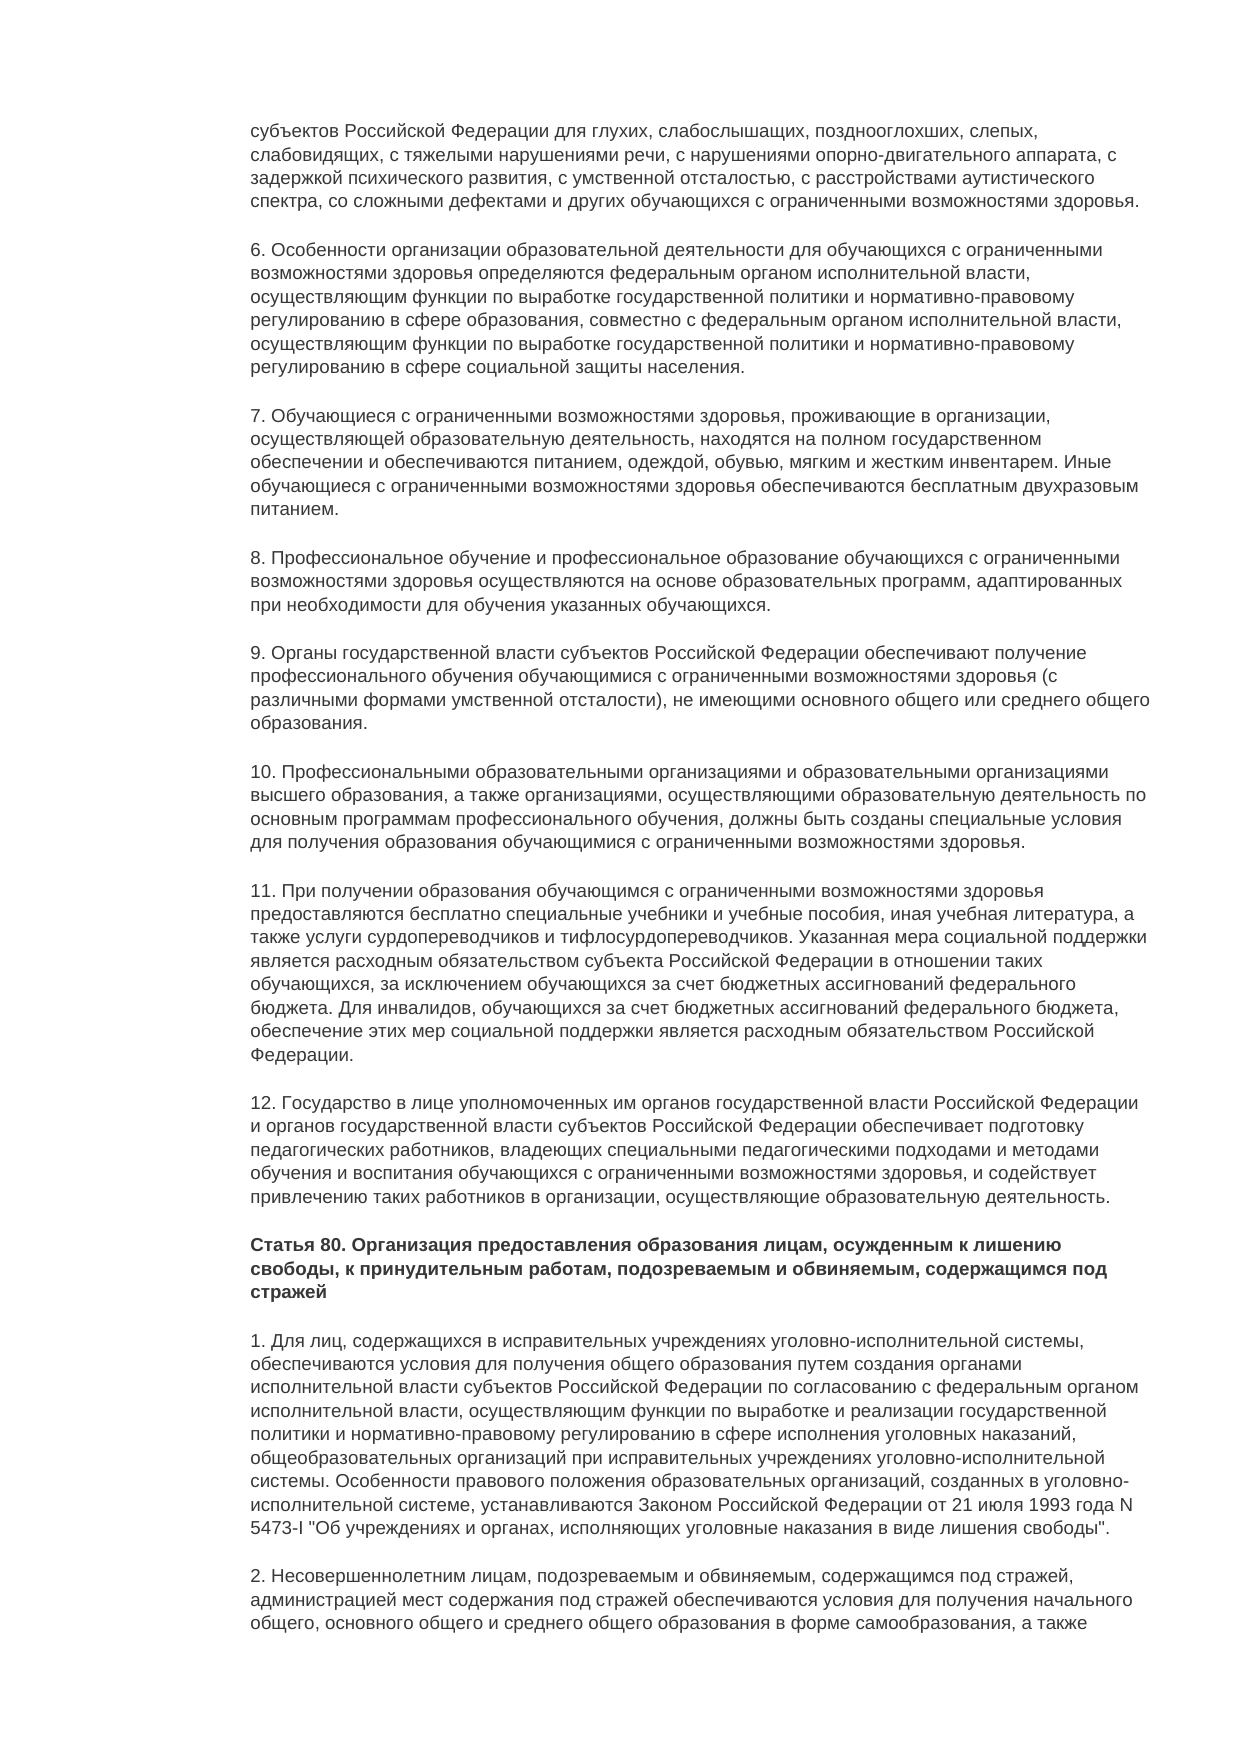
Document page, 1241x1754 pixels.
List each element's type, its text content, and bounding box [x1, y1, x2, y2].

text Статья 80. Организация предоставления образования лицам, осужденным к лишению свободы, к принудительным работам, подозреваемым и обвиняемым, содержащимся под стражей [250, 1232, 1152, 1302]
text 6. Особенности организации образовательной деятельности для обучающихся с ограниченными возможностями здоровья определяются федеральным органом исполнительной власти, осуществляющим функции по выработке государственной политики и нормативно-правовому регулированию в сфере образования, совместно с федеральным органом исполнительной власти, осуществляющим функции по выработке государственной политики и нормативно-правовому регулированию в сфере социальной защиты населения. [250, 237, 1152, 377]
text 11. При получении образования обучающимся с ограниченными возможностями здоровья предоставляются бесплатно специальные учебники и учебные пособия, иная учебная литература, а также услуги сурдопереводчиков и тифлосурдопереводчиков. Указанная мера социальной поддержки является расходным обязательством субъекта Российской Федерации в отношении таких обучающихся, за исключением обучающихся за счет бюджетных ассигнований федерального бюджета. Для инвалидов, обучающихся за счет бюджетных ассигнований федерального бюджета, обеспечение этих мер социальной поддержки является расходным обязательством Российской Федерации. [250, 877, 1152, 1065]
text 9. Органы государственной власти субъектов Российской Федерации обеспечивают получение профессионального обучения обучающимися с ограниченными возможностями здоровья (с различными формами умственной отсталости), не имеющими основного общего или среднего общего образования. [250, 640, 1152, 734]
text 1. Для лиц, содержащихся в исправительных учреждениях уголовно-исполнительной системы, обеспечиваются условия для получения общего образования путем создания органами исполнительной власти субъектов Российской Федерации по согласованию с федеральным органом исполнительной власти, осуществляющим функции по выработке и реализации государственной политики и нормативно-правовому регулированию в сфере исполнения уголовных наказаний, общеобразовательных организаций при исправительных учреждениях уголовно-исполнительной системы. Особенности правового положения образовательных организаций, созданных в уголовно-исполнительной системе, устанавливаются Законом Российской Федерации от 21 июля 1993 года N 5473-I "Об учреждениях и органах, исполняющих уголовные наказания в виде лишения свободы". [250, 1327, 1152, 1538]
text 12. Государство в лице уполномоченных им органов государственной власти Российской Федерации и органов государственной власти субъектов Российской Федерации обеспечивает подготовку педагогических работников, владеющих специальными педагогическими подходами и методами обучения и воспитания обучающихся с ограниченными возможностями здоровья, и содействует привлечению таких работников в организации, осуществляющие образовательную деятельность. [250, 1090, 1152, 1207]
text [250, 1563, 1152, 1634]
text 7. Обучающиеся с ограниченными возможностями здоровья, проживающие в организации, осуществляющей образовательную деятельность, находятся на полном государственном обеспечении и обеспечиваются питанием, одеждой, обувью, мягким и жестким инвентарем. Иные обучающиеся с ограниченными возможностями здоровья обеспечиваются бесплатным двухразовым питанием. [250, 402, 1152, 520]
text 8. Профессиональное обучение и профессиональное образование обучающихся с ограниченными возможностями здоровья осуществляются на основе образовательных программ, адаптированных при необходимости для обучения указанных обучающихся. [250, 545, 1152, 615]
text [250, 118, 1152, 212]
text 10. Профессиональными образовательными организациями и образовательными организациями высшего образования, а также организациями, осуществляющими образовательную деятельность по основным программам профессионального обучения, должны быть созданы специальные условия для получения образования обучающимися с ограниченными возможностями здоровья. [250, 759, 1152, 852]
